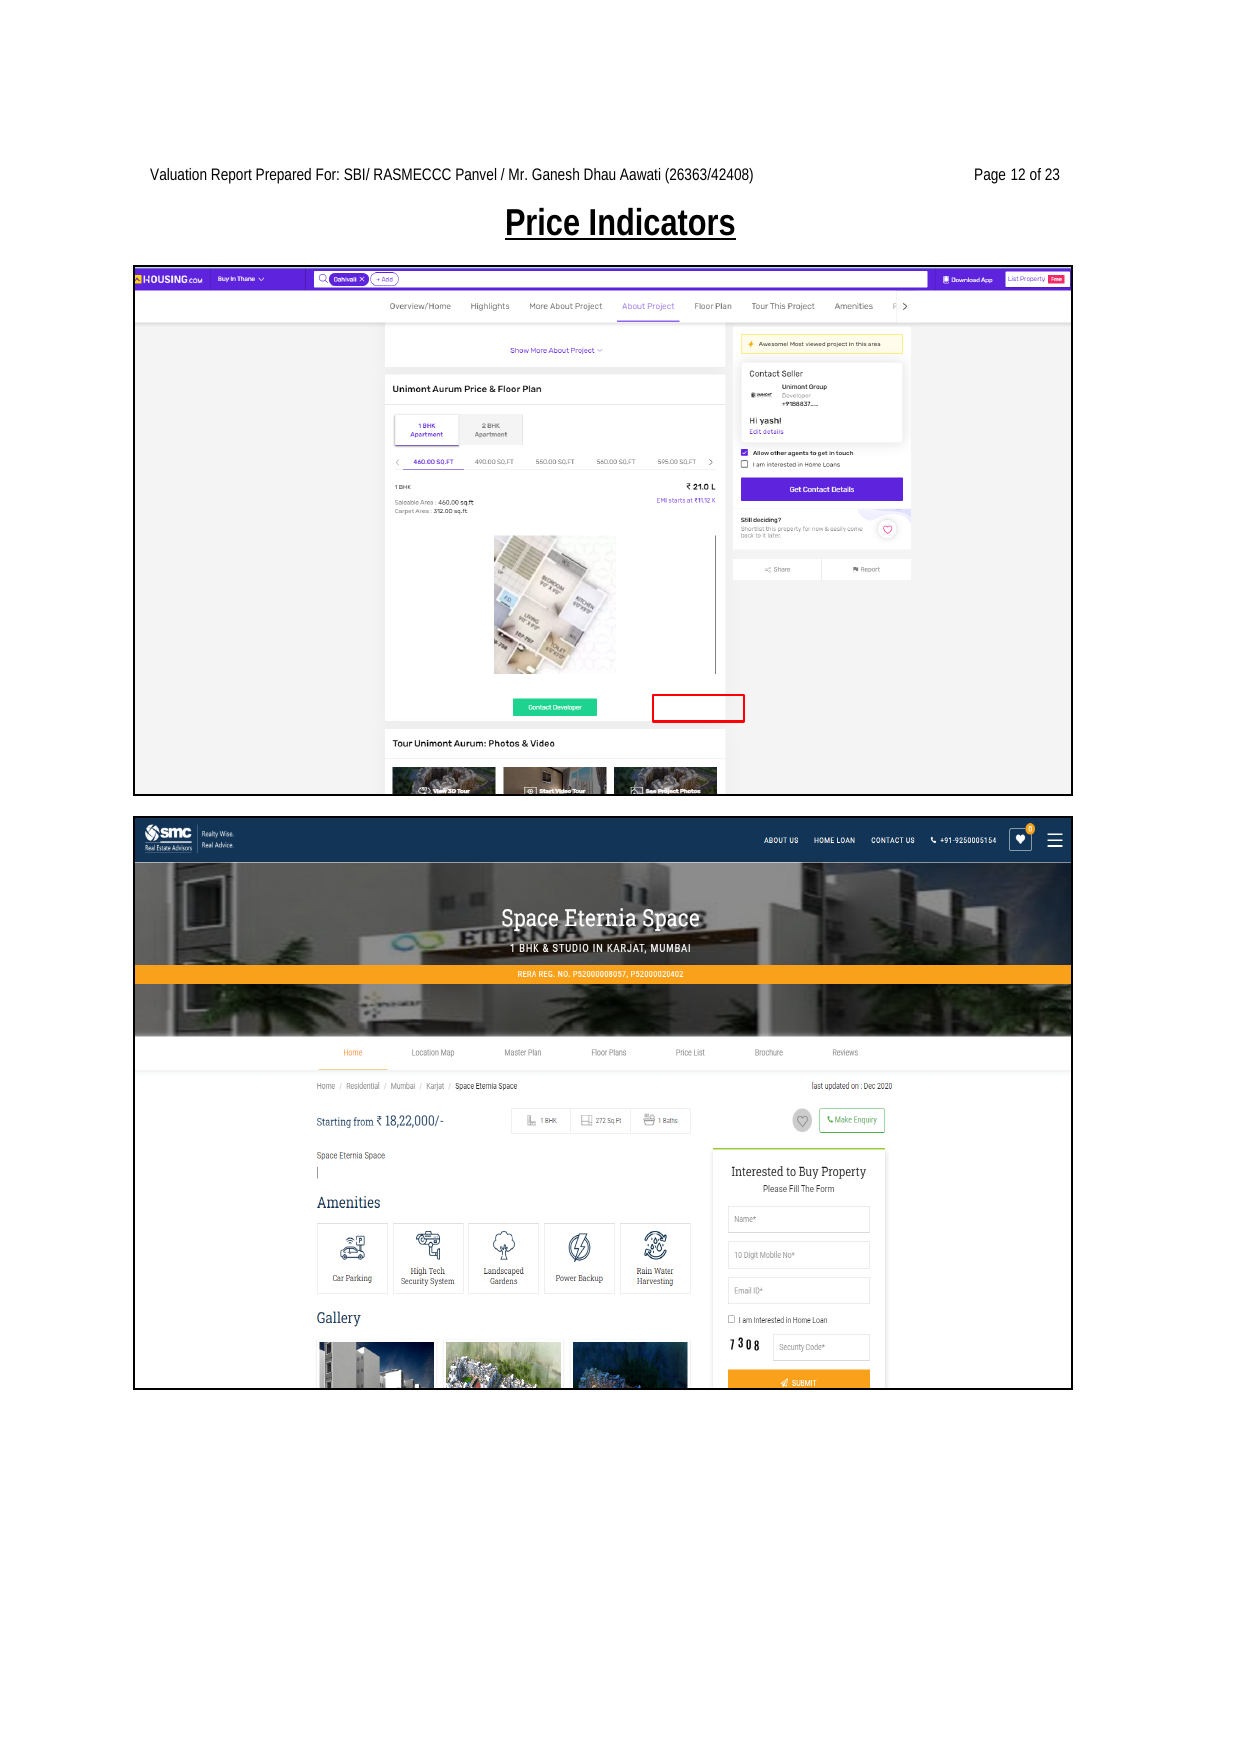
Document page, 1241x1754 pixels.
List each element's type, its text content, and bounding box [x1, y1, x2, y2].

picture [135, 818, 1071, 1388]
text Price Indicators [150, 201, 1090, 244]
picture [135, 267, 1071, 794]
